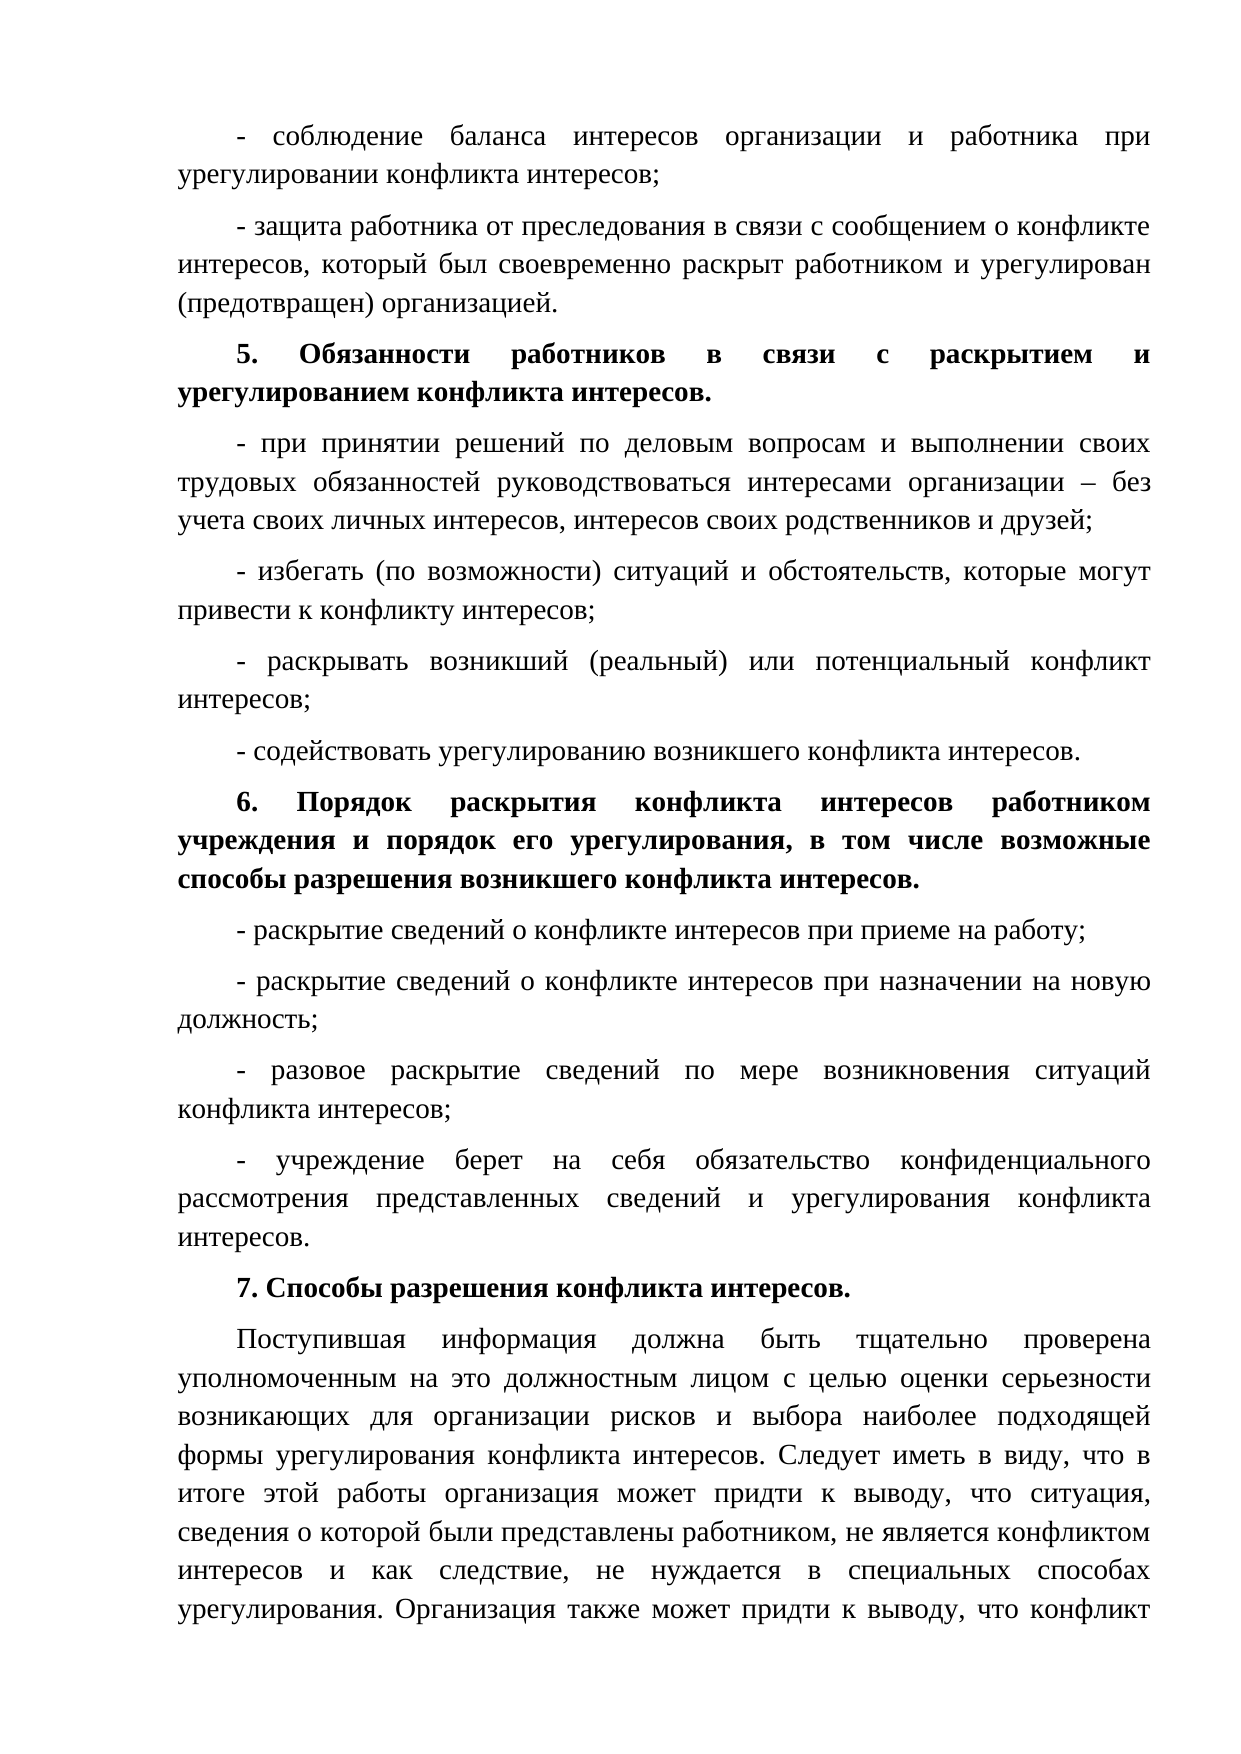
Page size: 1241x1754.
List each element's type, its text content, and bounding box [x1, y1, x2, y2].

text - при принятии решений по деловым вопросам и выполнении своих трудовых обязанностей руководствоваться интересами организации – без учета своих личных интересов, интересов своих родственников и друзей; [177, 425, 1152, 536]
text - содействовать урегулированию возникшего конфликта интересов. [177, 733, 1152, 766]
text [177, 1321, 1152, 1624]
text 5. Обязанности работников в связи с раскрытием и урегулированием конфликта интересов. [177, 336, 1152, 408]
text 6. Порядок раскрытия конфликта интересов работником учреждения и порядок его урегулирования, в том числе возможные способы разрешения возникшего конфликта интересов. [177, 784, 1152, 894]
text - учреждение берет на себя обязательство конфиденциального рассмотрения представленных сведений и урегулирования конфликта интересов. [177, 1142, 1152, 1253]
text - защита работника от преследования в связи с сообщением о конфликте интересов, который был своевременно раскрыт работником и урегулирован (предотвращен) организацией. [177, 208, 1152, 318]
text - соблюдение баланса интересов организации и работника при урегулировании конфликта интересов; [177, 118, 1152, 190]
text - избегать (по возможности) ситуаций и обстоятельств, которые могут привести к конфликту интересов; [177, 553, 1152, 626]
text - раскрывать возникший (реальный) или потенциальный конфликт интересов; [177, 643, 1152, 715]
text - разовое раскрытие сведений по мере возникновения ситуаций конфликта интересов; [177, 1052, 1152, 1124]
text 7. Способы разрешения конфликта интересов. [177, 1270, 1152, 1304]
text - раскрытие сведений о конфликте интересов при приеме на работу; [177, 912, 1152, 945]
text - раскрытие сведений о конфликте интересов при назначении на новую должность; [177, 963, 1152, 1035]
